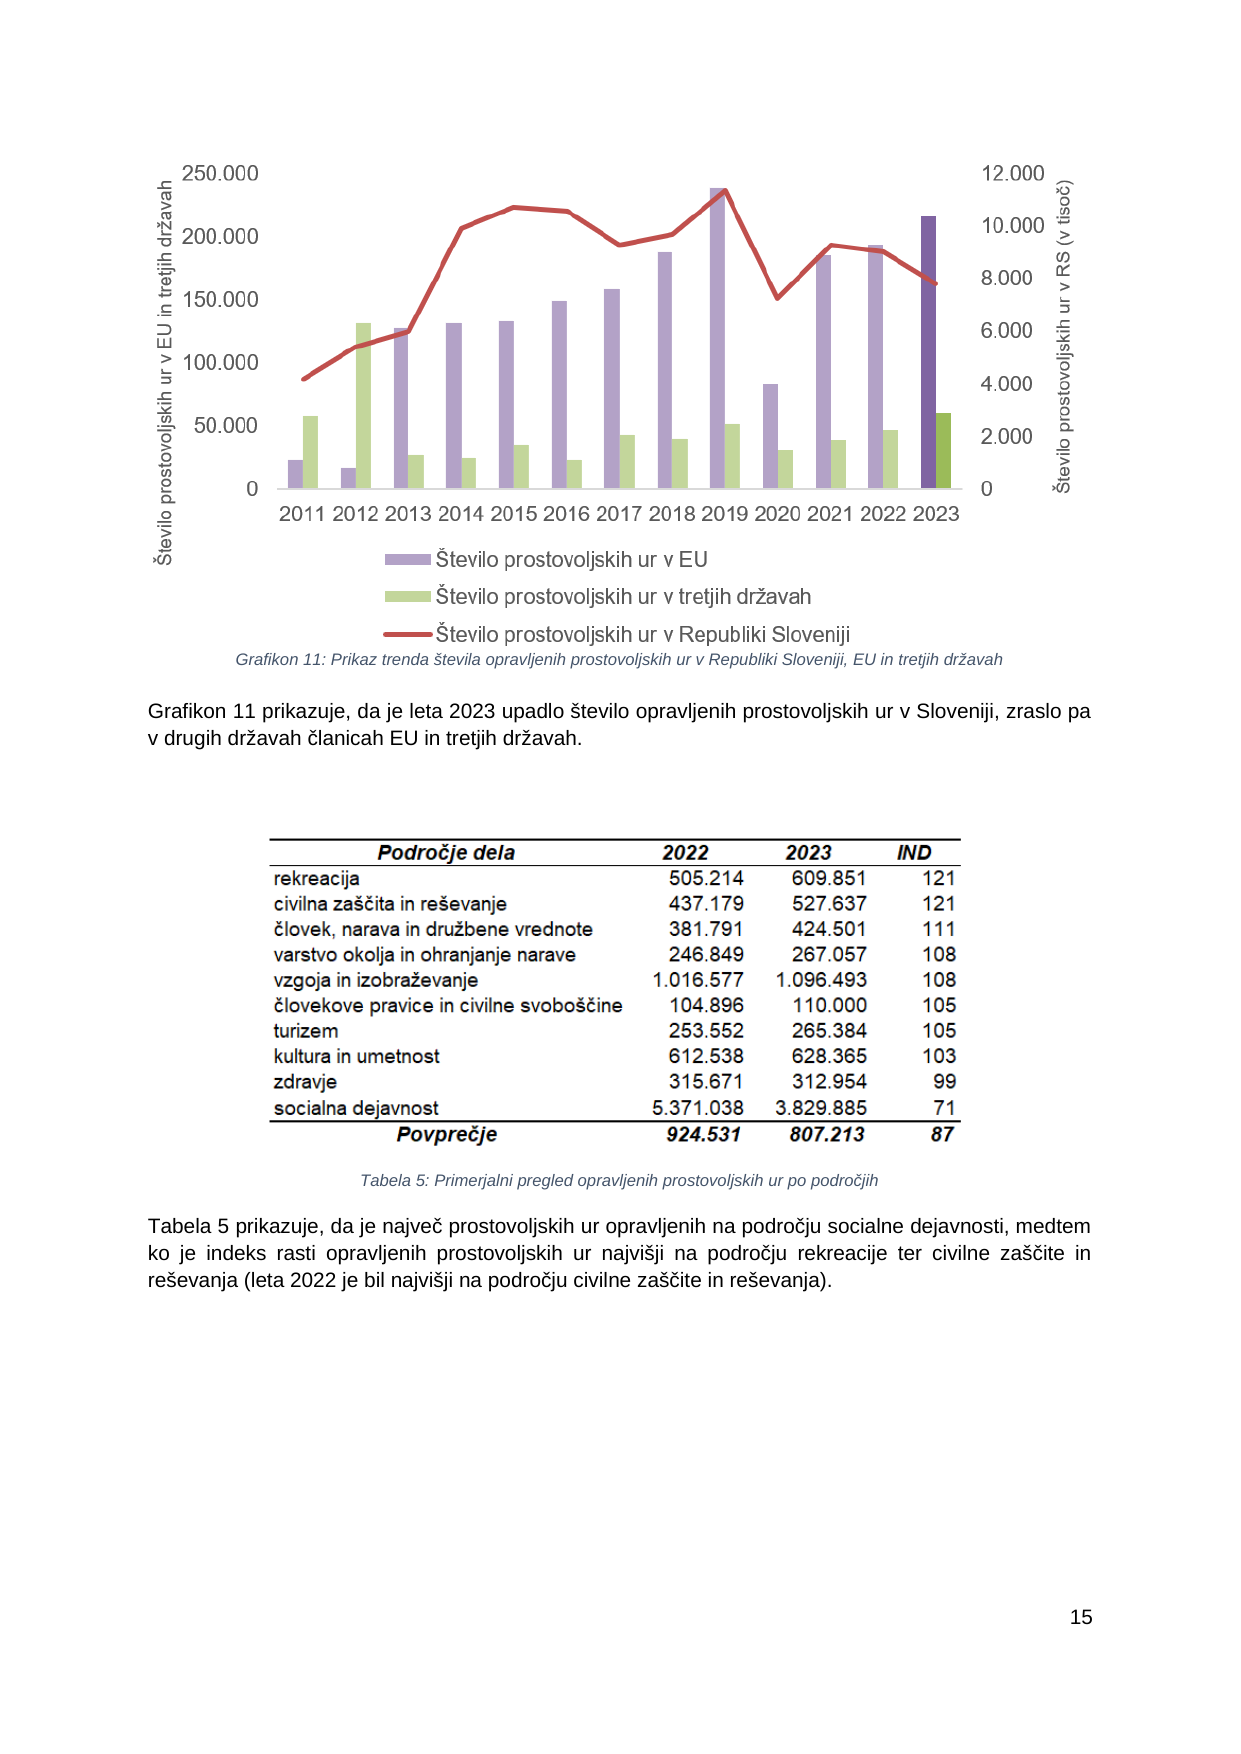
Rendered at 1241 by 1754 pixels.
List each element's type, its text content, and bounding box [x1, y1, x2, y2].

text Tabela 5 prikazuje, da je največ prostovoljskih ur opravljenih na področju socialne dejavnosti, medtem ko je indeks rasti opravljenih prostovoljskih ur najvišji na področju rekreacije ter civilne zaščite in reševanja (leta 2022 je bil najvišji na področju civilne zaščite in reševanja). [148, 1211, 1093, 1292]
text Grafikon 11: Prikaz trenda števila opravljenih prostovoljskih ur v Republiki Sloveniji, EU in tretjih državah [148, 650, 1093, 669]
text Tabela 5: Primerjalni pregled opravljenih prostovoljskih ur po področjih [148, 1171, 1093, 1190]
text Grafikon 11 prikazuje, da je leta 2023 upadlo število opravljenih prostovoljskih ur v Sloveniji, zraslo pa v drugih državah članicah EU in tretjih državah. [148, 696, 1093, 750]
picture [147, 147, 1093, 650]
picture [260, 828, 980, 1151]
